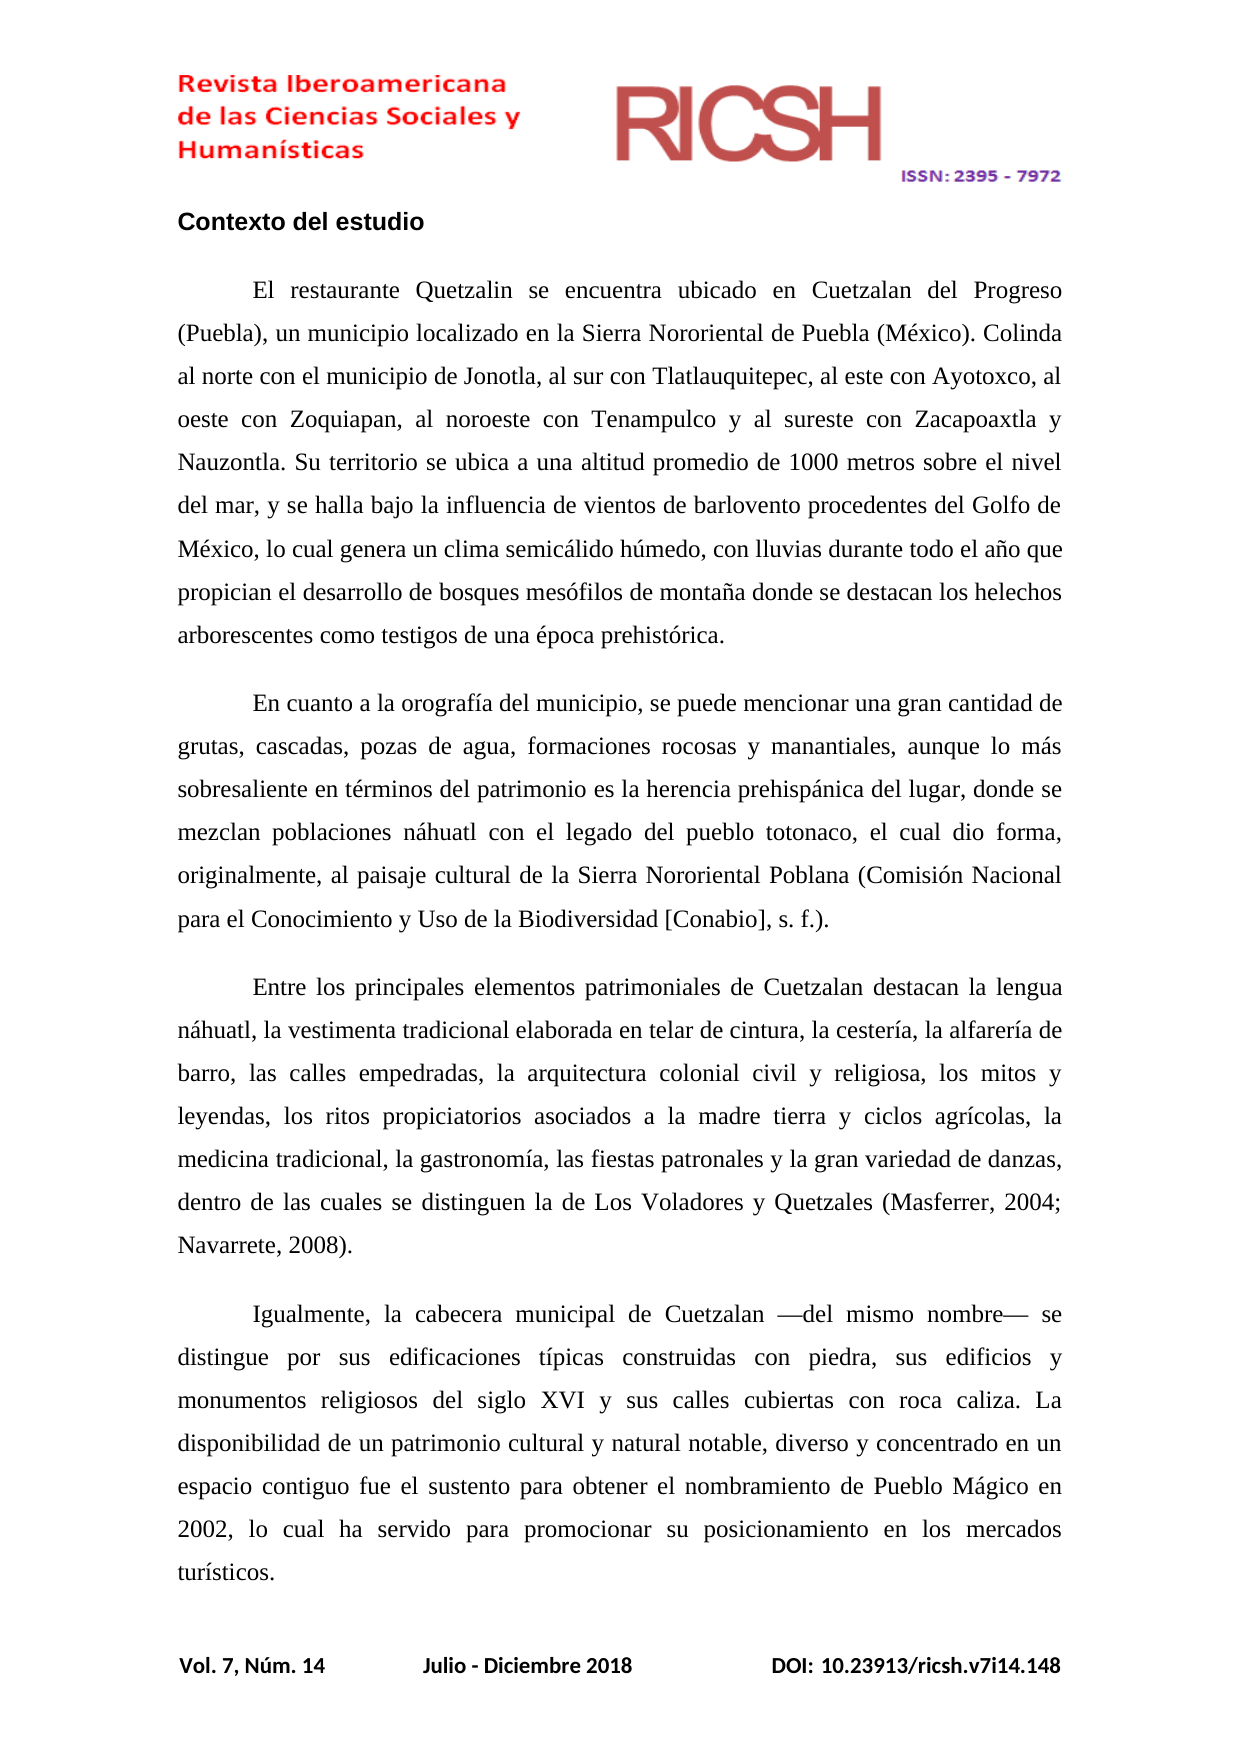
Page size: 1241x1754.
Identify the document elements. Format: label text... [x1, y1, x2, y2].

picture [177, 75, 1064, 184]
text En cuanto a la orografía del municipio, se puede mencionar una gran cantidad de grutas, cascadas, pozas de agua, formaciones rocosas y manantiales, aunque lo más sobresaliente en términos del patrimonio es la herencia prehispánica del lugar, donde se mezclan poblaciones náhuatl con el legado del pueblo totonaco, el cual dio forma, originalmente, al paisaje cultural de la Sierra Nororiental Poblana (Comisión Nacional para el Conocimiento y Uso de la Biodiversidad [Conabio], s. f.). [177, 688, 1063, 932]
text Igualmente, la cabecera municipal de Cuetzalan —del mismo nombre— se distingue por sus edificaciones típicas construidas con piedra, sus edificios y monumentos religiosos del siglo XVI y sus calles cubiertas con roca caliza. La disponibilidad de un patrimonio cultural y natural notable, diverso y concentrado en un espacio contiguo fue el sustento para obtener el nombramiento de Pueblo Mágico en 2002, lo cual ha servido para promocionar su posicionamiento en los mercados turísticos. [177, 1299, 1063, 1586]
subtitle Contexto del estudio [177, 207, 1063, 236]
text Entre los principales elementos patrimoniales de Cuetzalan destacan la lengua náhuatl, la vestimenta tradicional elaborada en telar de cintura, la cestería, la alfarería de barro, las calles empedradas, la arquitectura colonial civil y religiosa, los mitos y leyendas, los ritos propiciatorios asociados a la madre tierra y ciclos agrícolas, la medicina tradicional, la gastronomía, las fiestas patronales y la gran variedad de danzas, dentro de las cuales se distinguen la de Los Voladores y Quetzales (Masferrer, 2004; Navarrete, 2008). [177, 972, 1063, 1259]
text El restaurante Quetzalin se encuentra ubicado en Cuetzalan del Progreso (Puebla), un municipio localizado en la Sierra Nororiental de Puebla (México). Colinda al norte con el municipio de Jonotla, al sur con Tlatlauquitepec, al este con Ayotoxco, al oeste con Zoquiapan, al noroeste con Tenampulco y al sureste con Zacapoaxtla y Nauzontla. Su territorio se ubica a una altitud promedio de 1000 metros sobre el nivel del mar, y se halla bajo la influencia de vientos de barlovento procedentes del Golfo de México, lo cual genera un clima semicálido húmedo, con lluvias durante todo el año que propician el desarrollo de bosques mesófilos de montaña donde se destacan los helechos arborescentes como testigos de una época prehistórica. [177, 275, 1063, 649]
